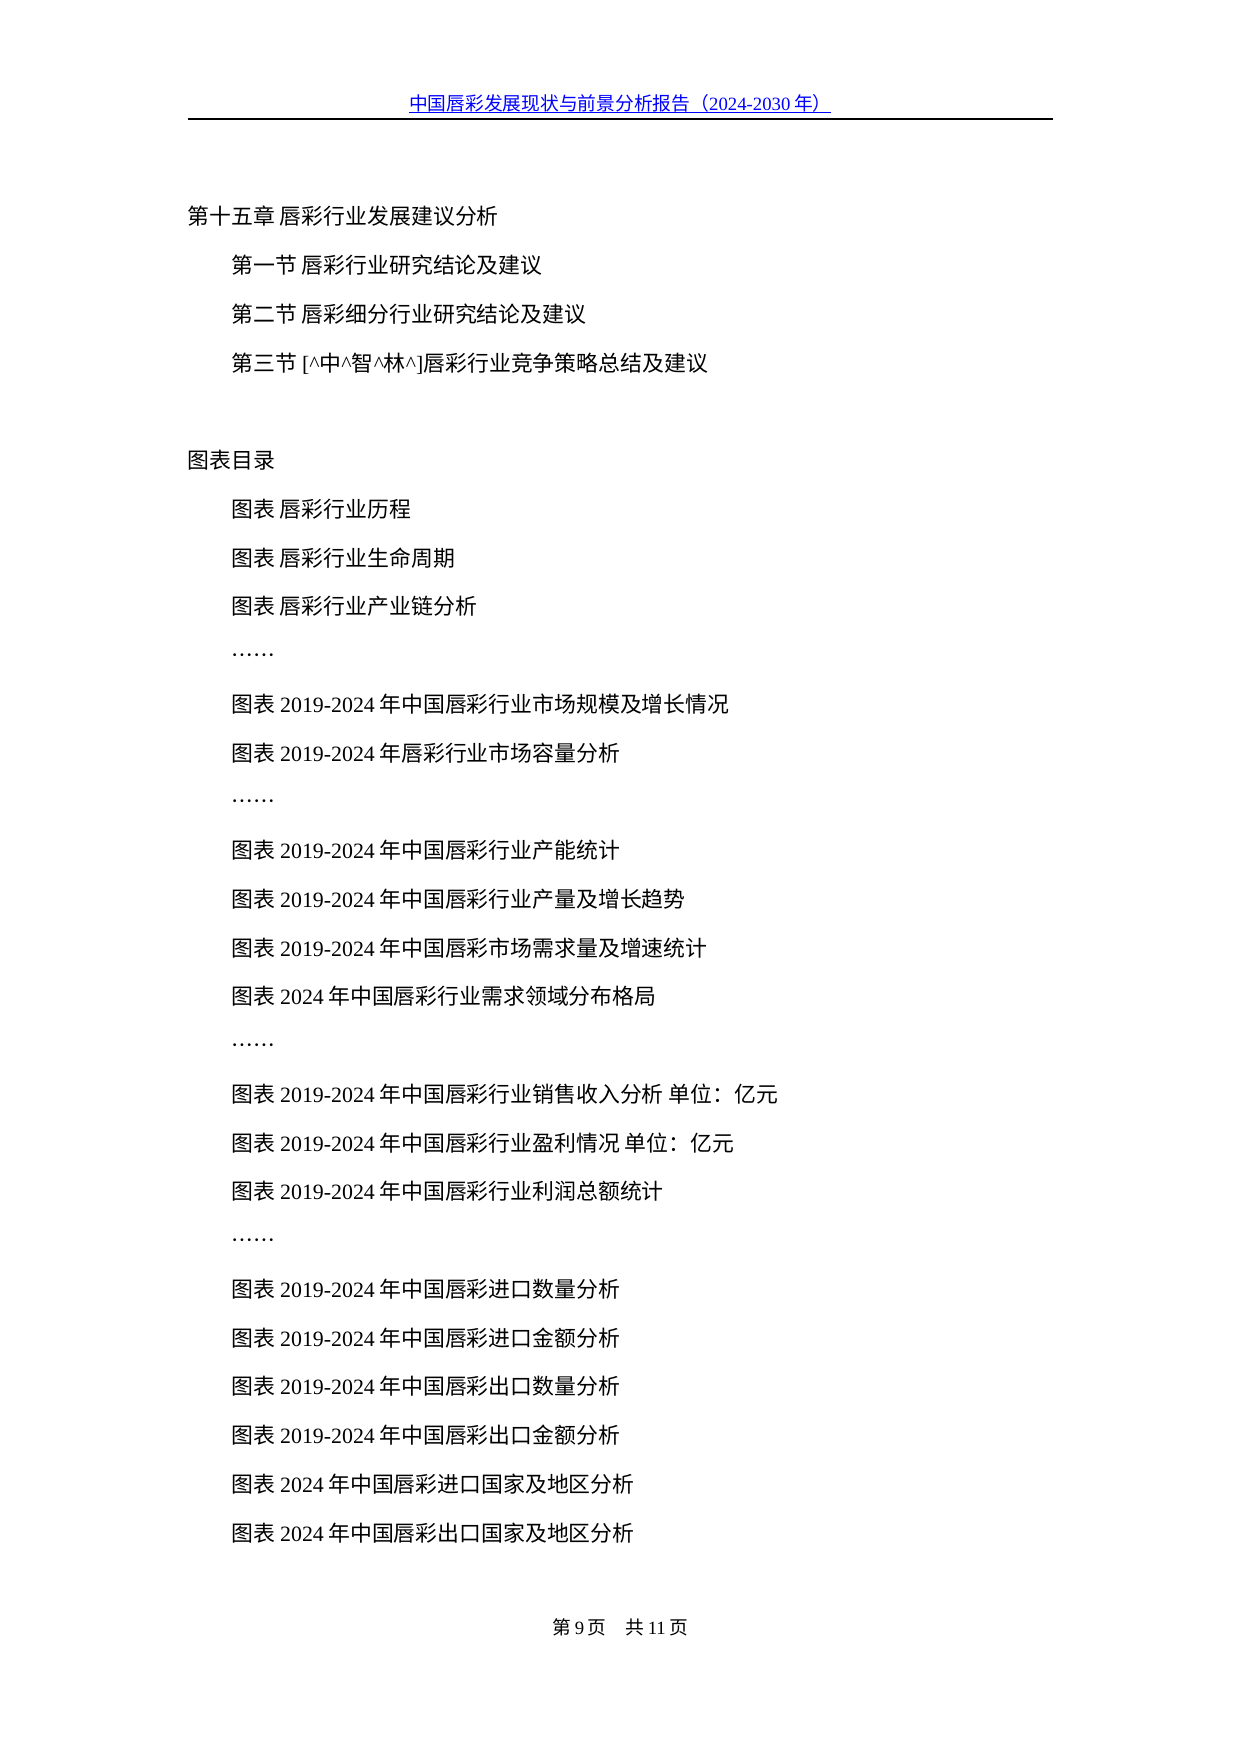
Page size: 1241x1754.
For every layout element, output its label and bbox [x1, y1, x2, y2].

text [187, 150, 1053, 1548]
